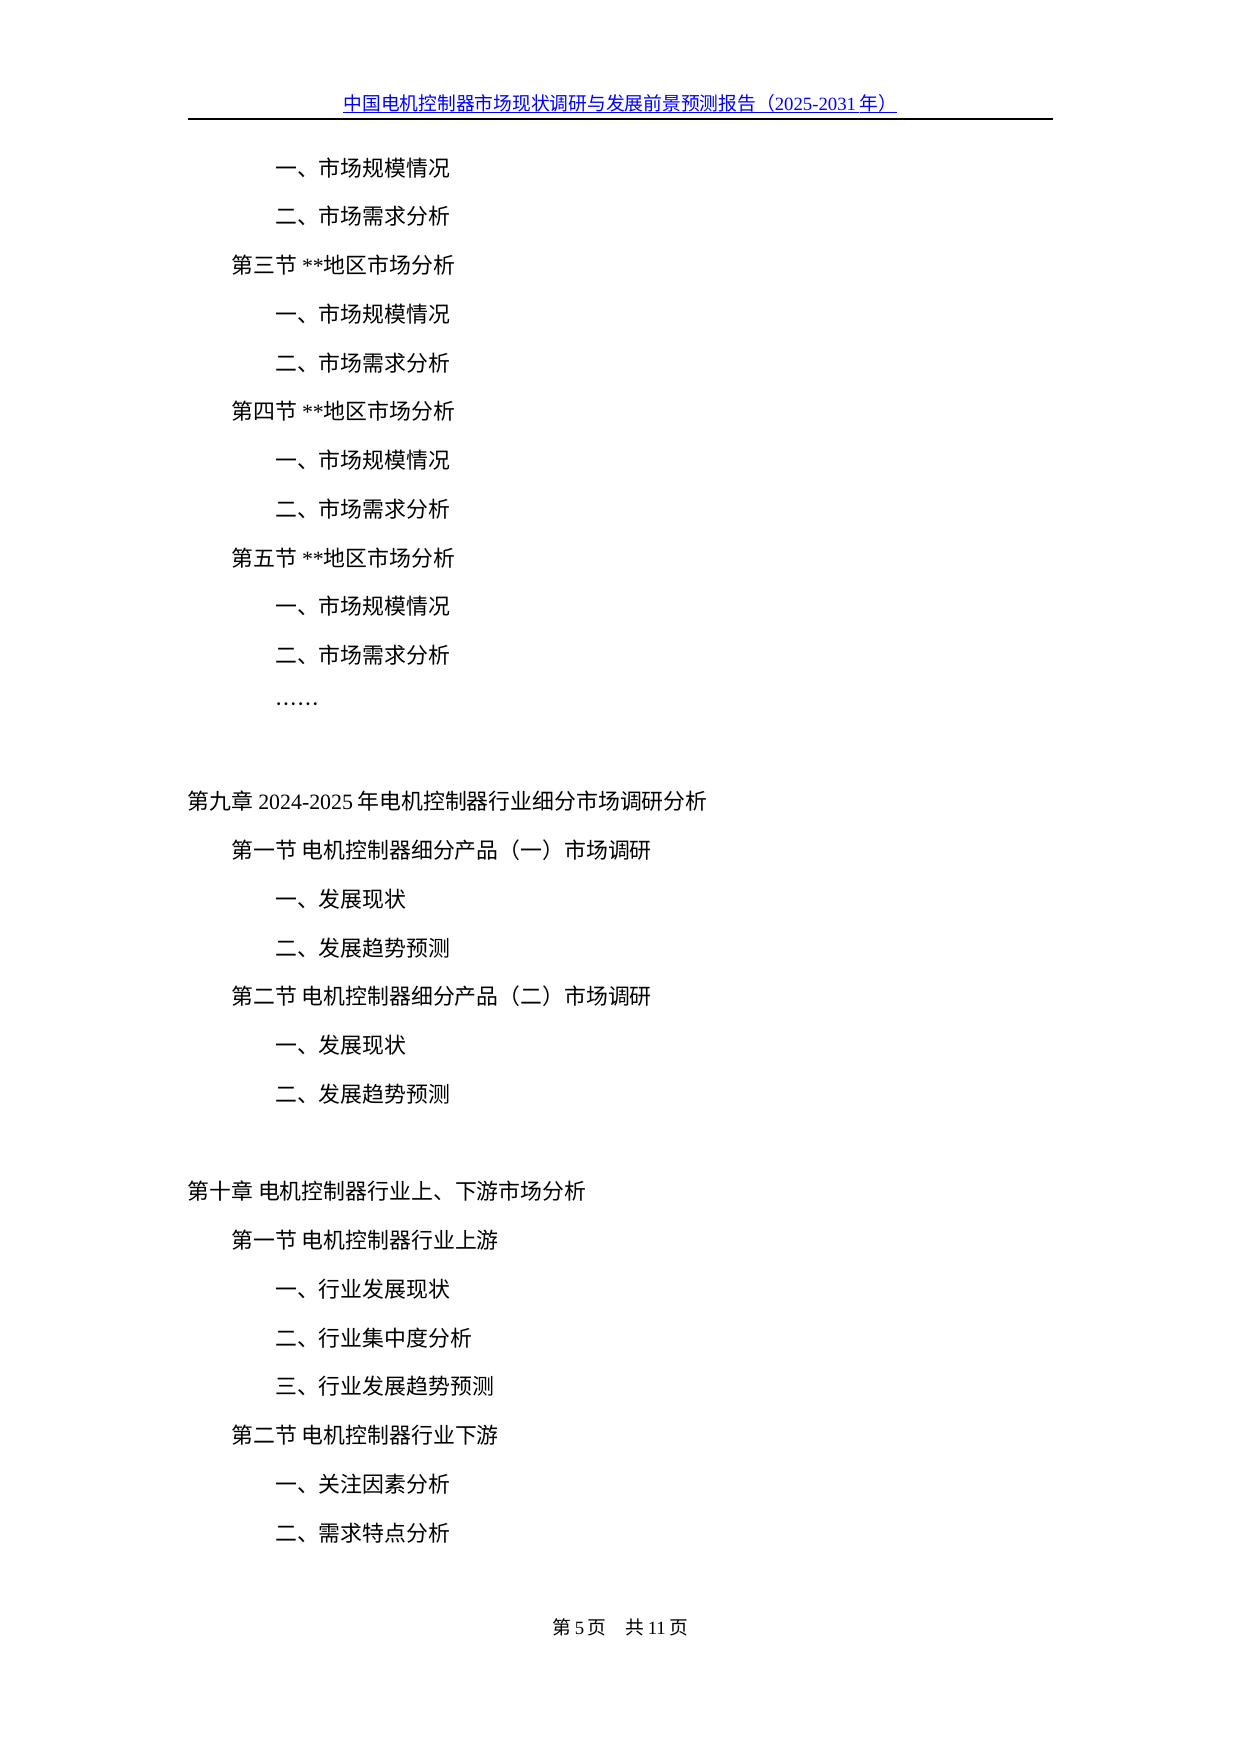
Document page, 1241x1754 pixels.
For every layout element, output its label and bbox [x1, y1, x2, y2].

text [187, 150, 1053, 1548]
